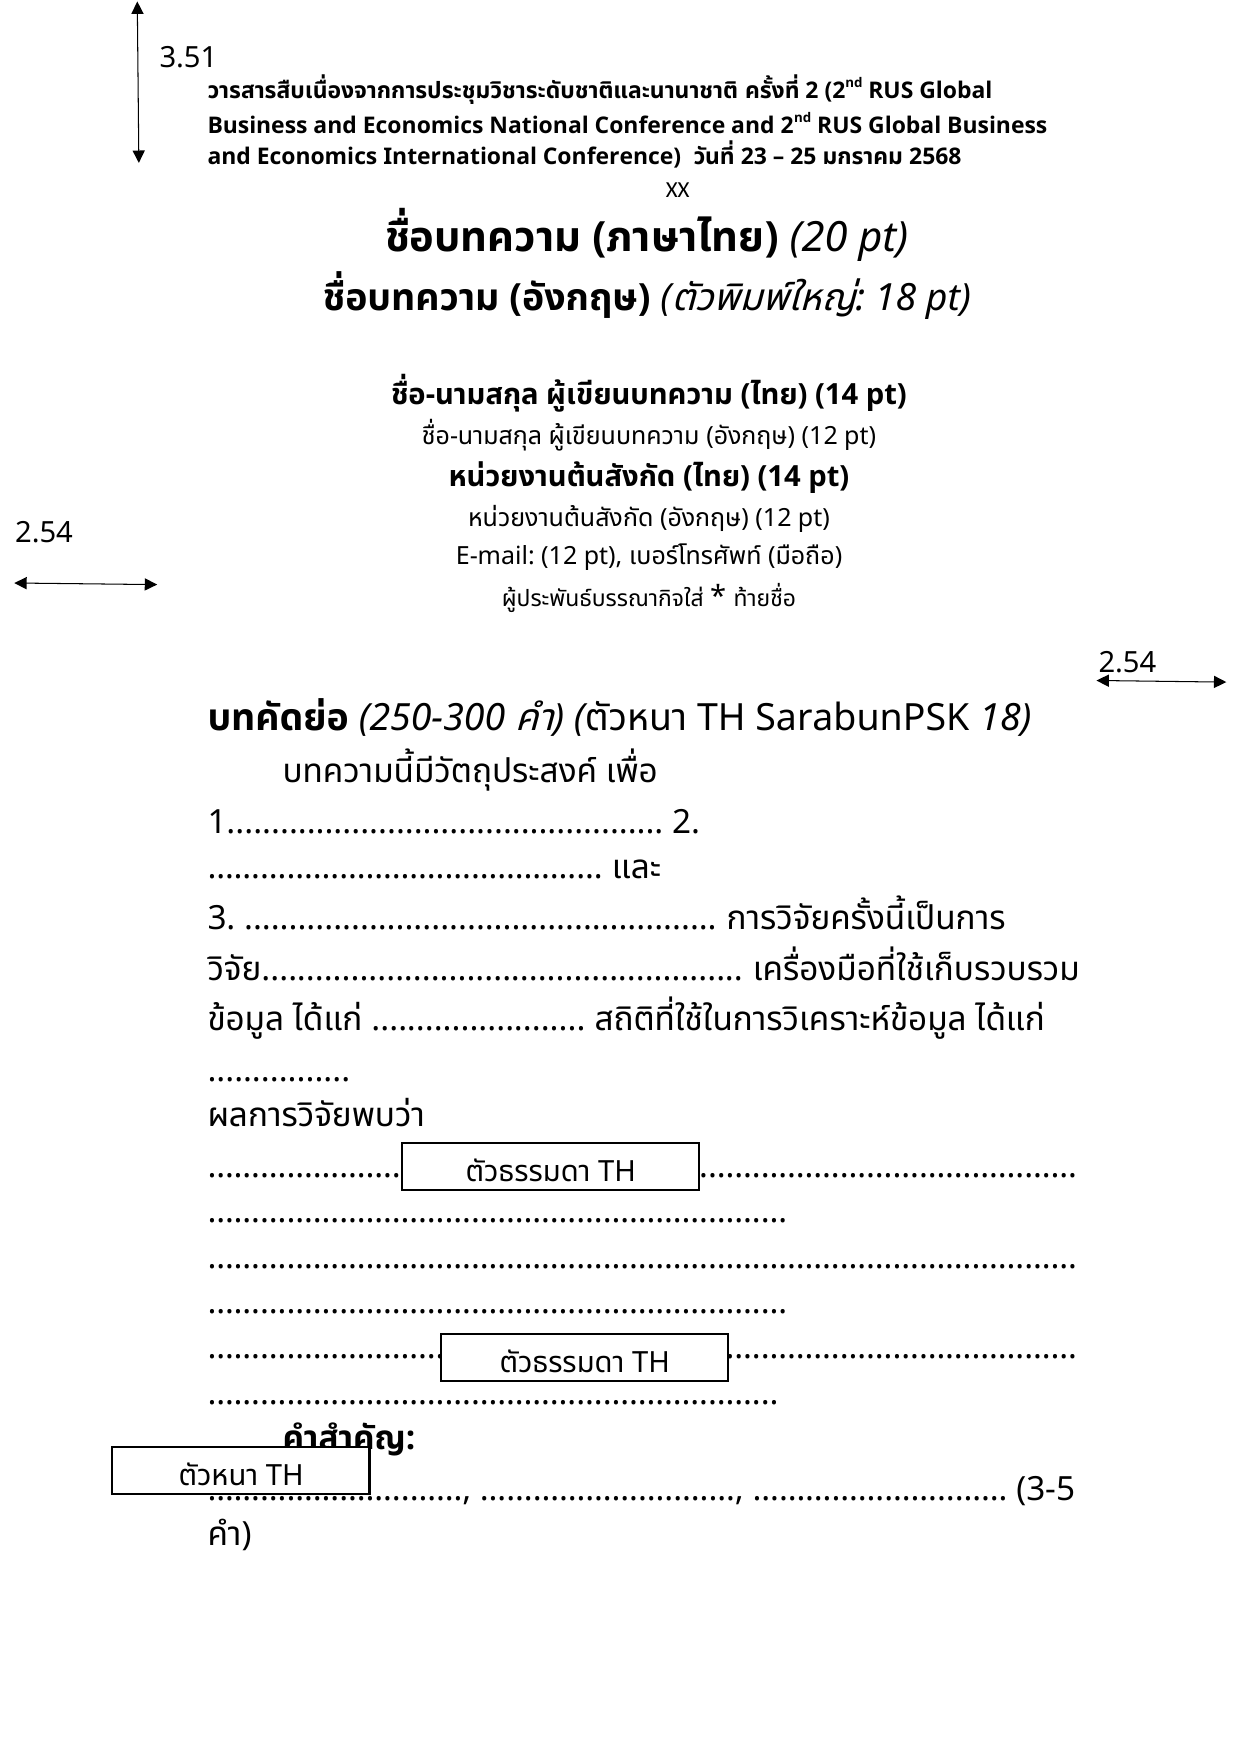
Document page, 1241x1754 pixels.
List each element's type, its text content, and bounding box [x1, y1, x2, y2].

text ชื่อ-นามสกุล ผู้เขียนบทความ (ไทย) (14 pt) [207, 373, 1090, 417]
text บทความนี้มีวัตถุประสงค์ เพื่อ 1................................................. 2.……………………………………… และ 3. ..................................................... การวิจัยครั้งนี้เป็นการวิจัย...................................................... เครื่องมือที่ใช้เก็บรวบรวมข้อมูล ได้แก่ ........................ สถิติที่ใช้ในการวิเคราะห์ข้อมูล ได้แก่ ................ [207, 747, 1090, 1091]
text E-mail: (12 pt), เบอร์โทรศัพท์ (มือถือ) [207, 538, 1090, 576]
text ผลการวิจัยพบว่า [207, 1091, 1090, 1142]
text ชื่อบทความ (ภาษาไทย) (20 pt) [207, 207, 1090, 271]
text ……………………………………………………………………………………………………………………………………………….. [207, 1323, 1090, 1414]
text หน่วยงานต้นสังกัด (อังกฤษ) (12 pt) [207, 499, 1090, 538]
text ………………………………………………………………………………………………………………………………………………… [207, 1232, 1090, 1323]
text ชื่อ-นามสกุล ผู้เขียนบทความ (อังกฤษ) (12 pt) [207, 417, 1090, 455]
text ………………………………………………………………………………………………………………………………………………… [207, 1142, 1090, 1232]
text คำสำคัญ: …………………..……, …………………..……, …………………..…… (3-5 คำ) [207, 1414, 1090, 1561]
text บทคัดย่อ (250-300 คำ) (ตัวหนา TH SarabunPSK 18) [207, 691, 1090, 747]
text ชื่อบทความ (อังกฤษ) (ตัวพิมพ์ใหญ่: 18 pt) [207, 271, 1090, 328]
text หน่วยงานต้นสังกัด (ไทย) (14 pt) [207, 455, 1090, 499]
text ผู้ประพันธ์บรรณากิจใส่ * ท้ายชื่อ [207, 576, 1090, 617]
